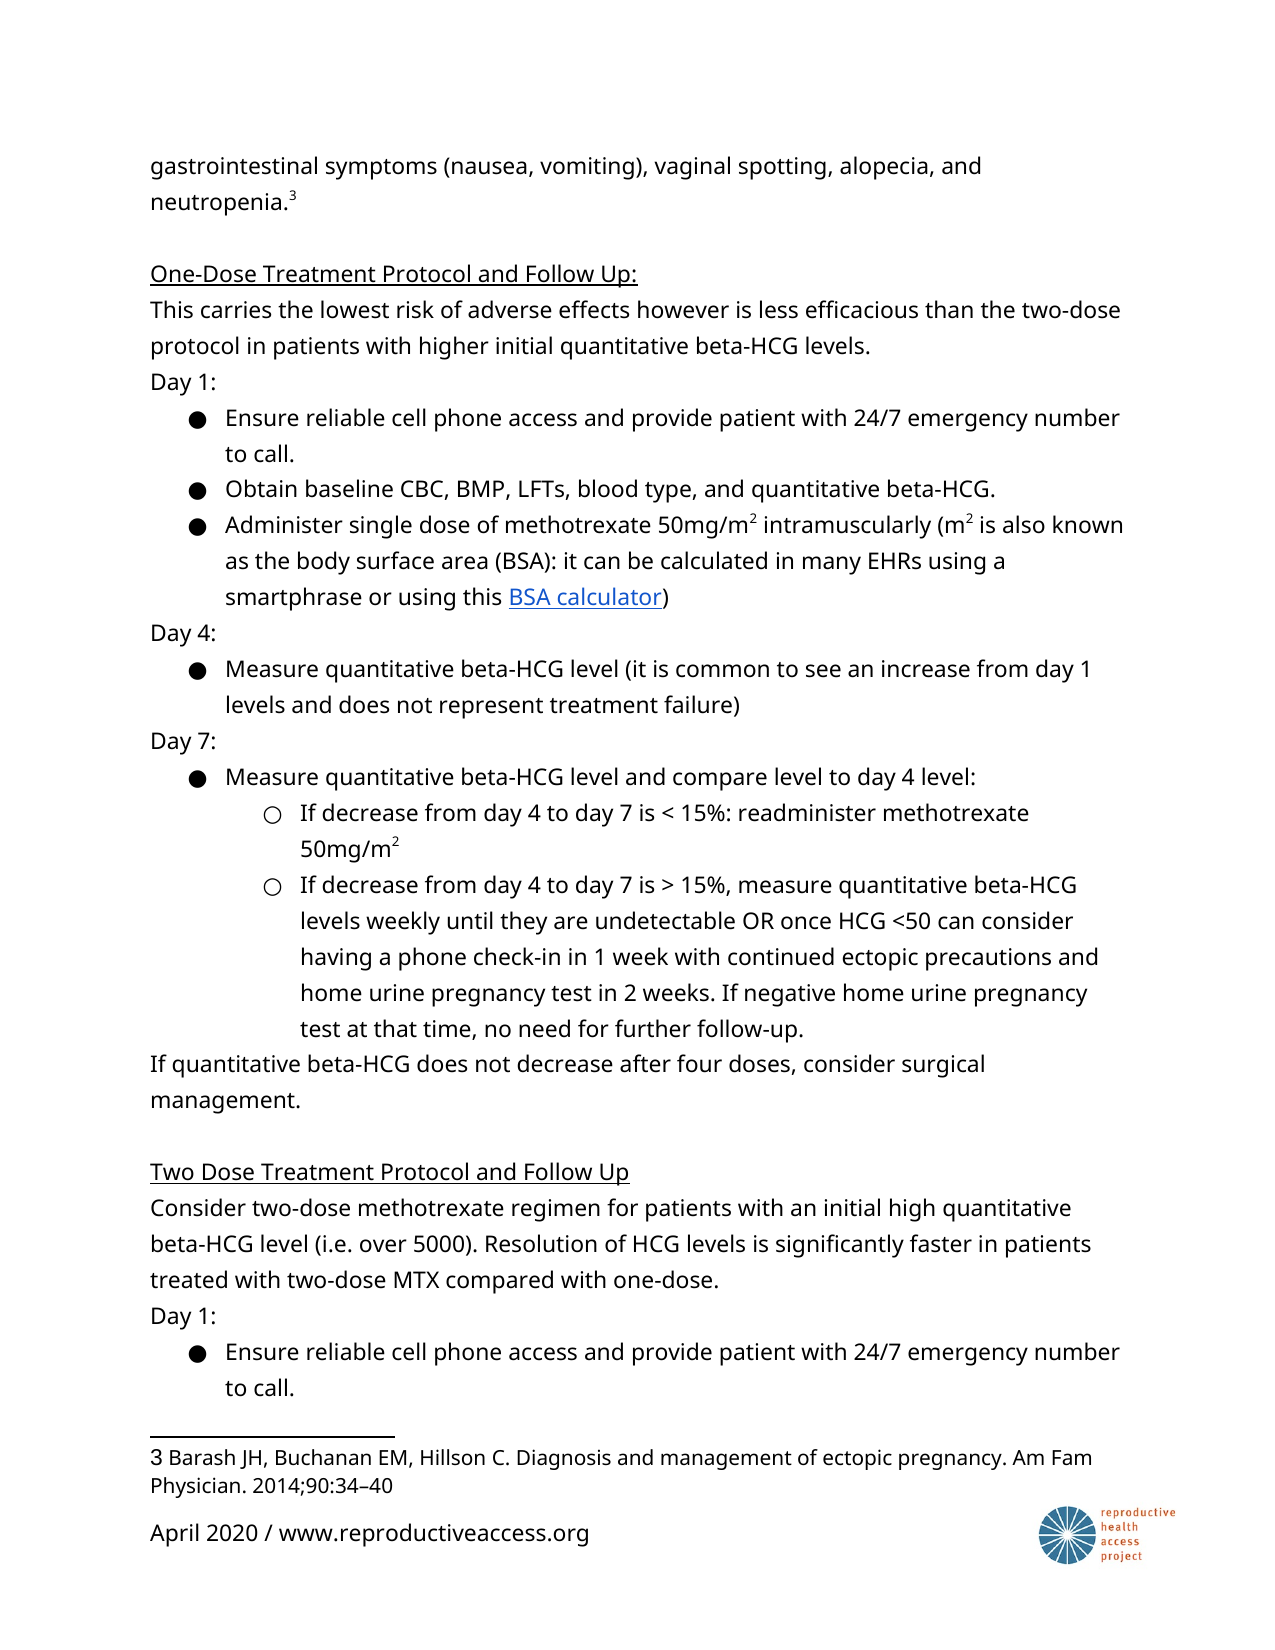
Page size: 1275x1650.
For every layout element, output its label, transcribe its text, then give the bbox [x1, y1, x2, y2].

list Administer single dose of methotrexate 50mg/m2 intramuscularly (m2 is also known as the body surface area (BSA): it can be calculated in many EHRs using a smartphrase or using this BSA calculator) [187, 509, 1125, 612]
list Measure quantitative beta-HCG level (it is common to see an increase from day 1 levels and does not represent treatment failure) [187, 653, 1125, 720]
text Day 4: [150, 617, 1125, 648]
list Ensure reliable cell phone access and provide patient with 24/7 emergency number to call. [187, 1336, 1125, 1403]
list Measure quantitative beta-HCG level and compare level to day 4 level: [187, 761, 1125, 792]
list If decrease from day 4 to day 7 is > 15%, measure quantitative beta-HCG levels weekly until they are undetectable OR once HCG <50 can consider having a phone check-in in 1 week with continued ectopic precautions and home urine pregnancy test in 2 weeks. If negative home urine pregnancy test at that time, no need for further follow-up. [262, 869, 1125, 1044]
text One-Dose Treatment Protocol and Follow Up: [150, 258, 1125, 289]
text Consider two-dose methotrexate regimen for patients with an initial high quantitative beta-HCG level (i.e. over 5000). Resolution of HCG levels is significantly faster in patients treated with two-dose MTX compared with one-dose. [150, 1192, 1125, 1295]
text If quantitative beta-HCG does not decrease after four doses, consider surgical management. [150, 1048, 1125, 1116]
text Two Dose Treatment Protocol and Follow Up [150, 1156, 1125, 1187]
list Obtain baseline CBC, BMP, LFTs, blood type, and quantitative beta-HCG. [187, 473, 1125, 505]
list If decrease from day 4 to day 7 is < 15%: readminister methotrexate 50mg/m2 [262, 797, 1125, 864]
text Day 7: [150, 725, 1125, 756]
text This carries the lowest risk of adverse effects however is less efficacious than the two-dose protocol in patients with higher initial quantitative beta-HCG levels. [150, 294, 1125, 361]
text Day 1: [150, 1300, 1125, 1331]
text Day 1: [150, 366, 1125, 397]
picture [1031, 1500, 1178, 1571]
list Ensure reliable cell phone access and provide patient with 24/7 emergency number to call. [187, 402, 1125, 469]
